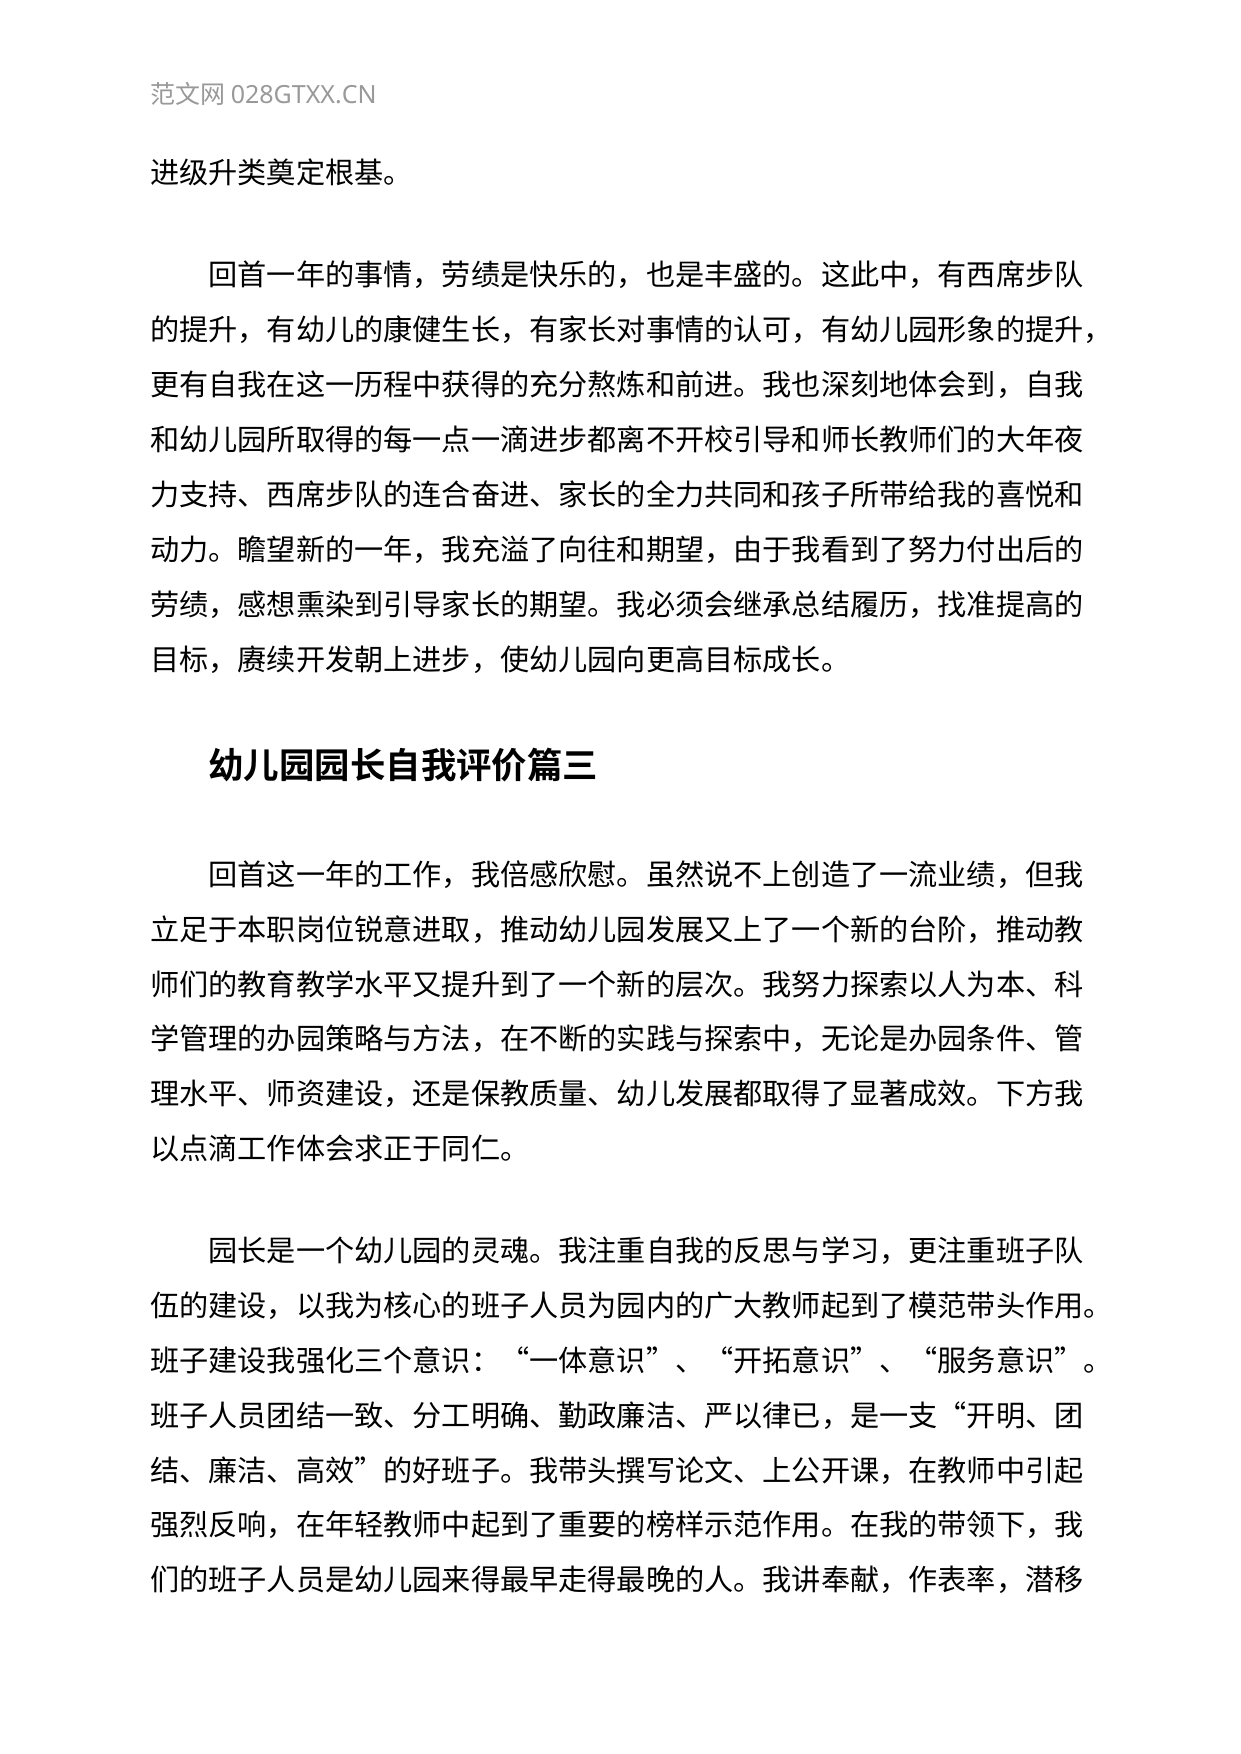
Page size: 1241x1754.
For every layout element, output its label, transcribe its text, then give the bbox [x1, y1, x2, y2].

text 回首这一年的工作，我倍感欣慰。虽然说不上创造了一流业绩，但我立足于本职岗位锐意进取，推动幼儿园发展又上了一个新的台阶，推动教师们的教育教学水平又提升到了一个新的层次。我努力探索以人为本、科学管理的办园策略与方法，在不断的实践与探索中，无论是办园条件、管理水平、师资建设，还是保教质量、幼儿发展都取得了显著成效。下方我以点滴工作体会求正于同仁。 [150, 851, 1090, 1168]
text 回首一年的事情，劳绩是快乐的，也是丰盛的。这此中，有西席步队的提升，有幼儿的康健生长，有家长对事情的认可，有幼儿园形象的提升，更有自我在这一历程中获得的充分熬炼和前进。我也深刻地体会到，自我和幼儿园所取得的每一点一滴进步都离不开校引导和师长教师们的大年夜力支持、西席步队的连合奋进、家长的全力共同和孩子所带给我的喜悦和动力。瞻望新的一年，我充溢了向往和期望，由于我看到了努力付出后的劳绩，感想熏染到引导家长的期望。我必须会继承总结履历，找准提高的目标，赓续开发朝上进步，使幼儿园向更高目标成长。 [150, 252, 1090, 678]
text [150, 1227, 1090, 1599]
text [150, 150, 1090, 192]
text 幼儿园园长自我评价篇三 [150, 738, 1090, 789]
